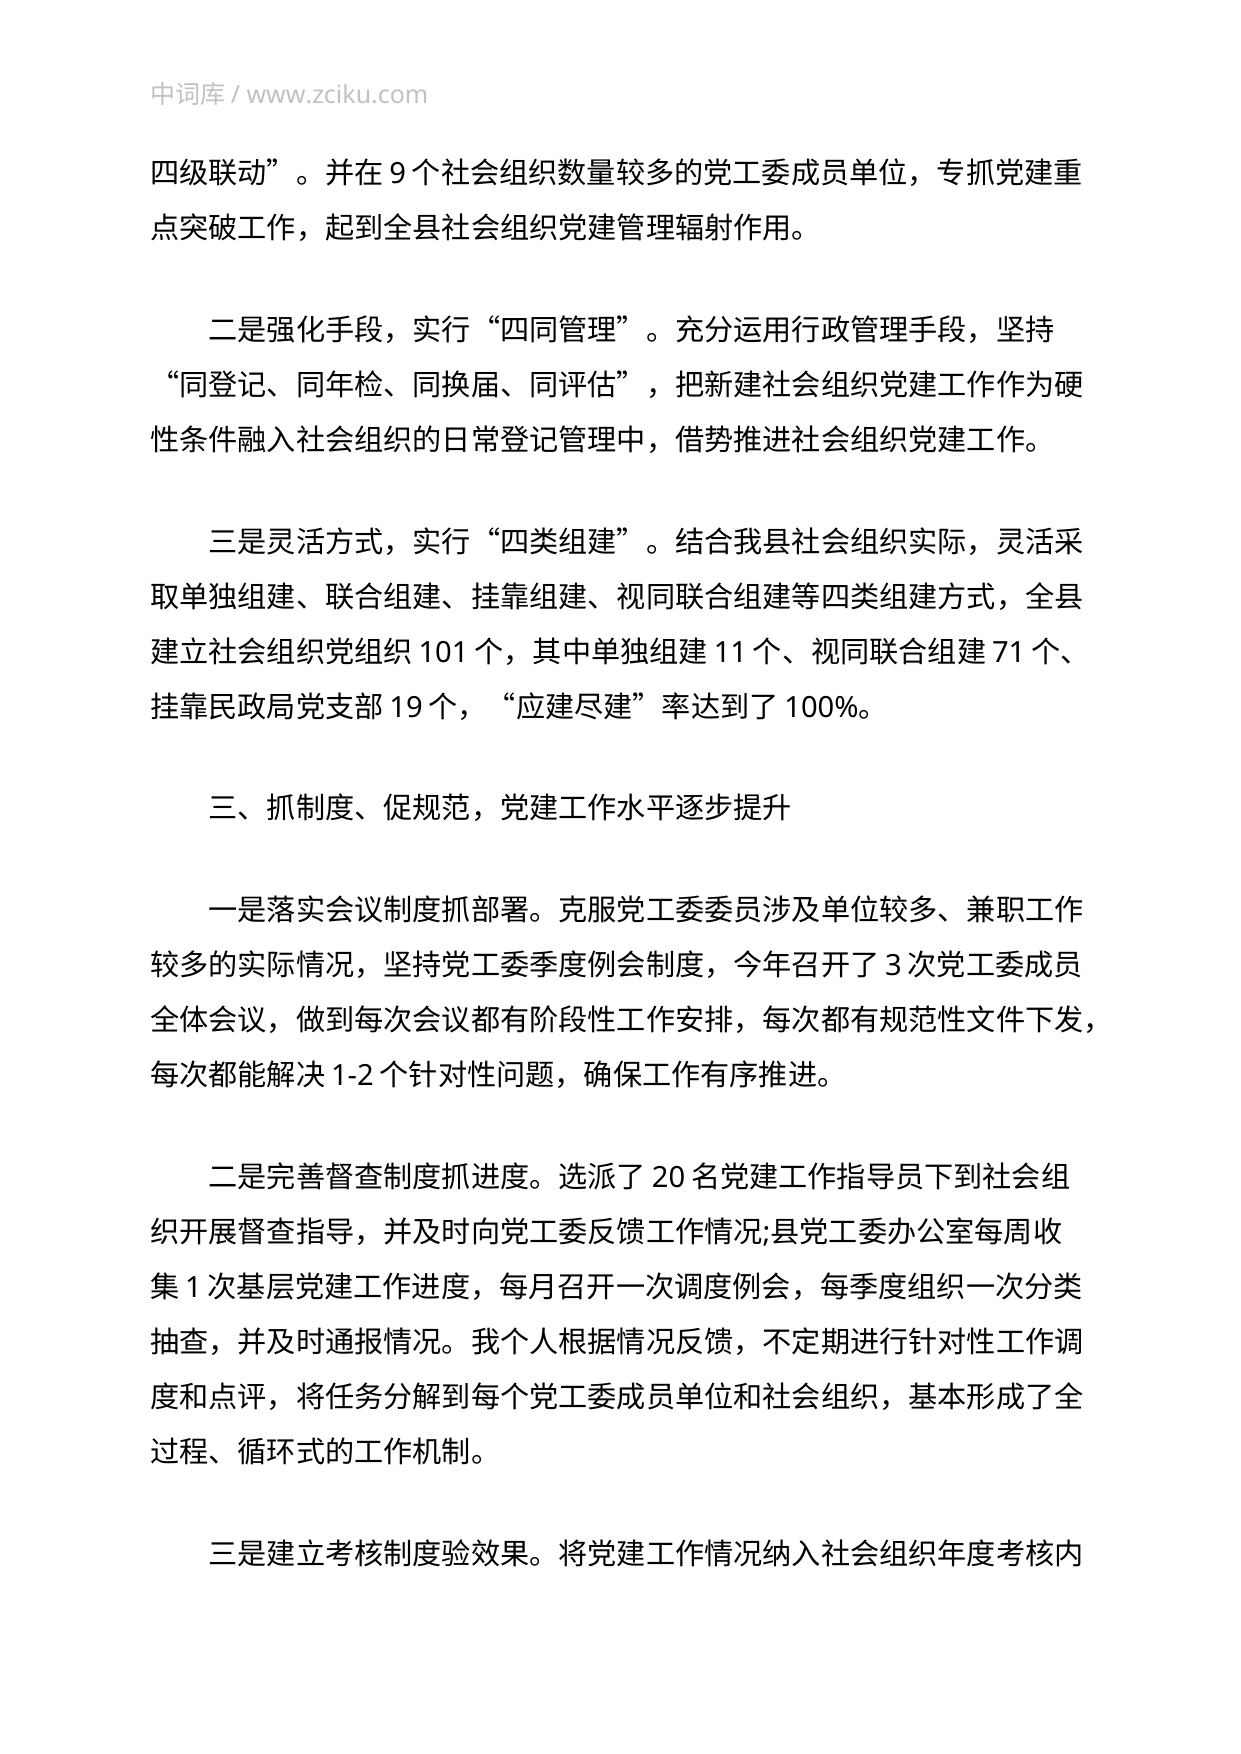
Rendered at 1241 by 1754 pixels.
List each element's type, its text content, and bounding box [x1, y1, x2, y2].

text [150, 1530, 1090, 1572]
text 一是落实会议制度抓部署。克服党工委委员涉及单位较多、兼职工作较多的实际情况，坚持党工委季度例会制度，今年召开了3次党工委成员全体会议，做到每次会议都有阶段性工作安排，每次都有规范性文件下发，每次都能解决1-2个针对性问题，确保工作有序推进。 [150, 887, 1090, 1094]
text 二是完善督查制度抓进度。选派了20名党建工作指导员下到社会组织开展督查指导，并及时向党工委反馈工作情况;县党工委办公室每周收集1次基层党建工作进度，每月召开一次调度例会，每季度组织一次分类抽查，并及时通报情况。我个人根据情况反馈，不定期进行针对性工作调度和点评，将任务分解到每个党工委成员单位和社会组织，基本形成了全过程、循环式的工作机制。 [150, 1154, 1090, 1471]
text 三是灵活方式，实行“四类组建”。结合我县社会组织实际，灵活采取单独组建、联合组建、挂靠组建、视同联合组建等四类组建方式，全县建立社会组织党组织101个，其中单独组建11个、视同联合组建71个、挂靠民政局党支部19个，“应建尽建”率达到了100%。 [150, 518, 1090, 726]
text 二是强化手段，实行“四同管理”。充分运用行政管理手段，坚持“同登记、同年检、同换届、同评估”，把新建社会组织党建工作作为硬性条件融入社会组织的日常登记管理中，借势推进社会组织党建工作。 [150, 307, 1090, 459]
text 三、抓制度、促规范，党建工作水平逐步提升 [150, 785, 1090, 827]
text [150, 150, 1090, 247]
